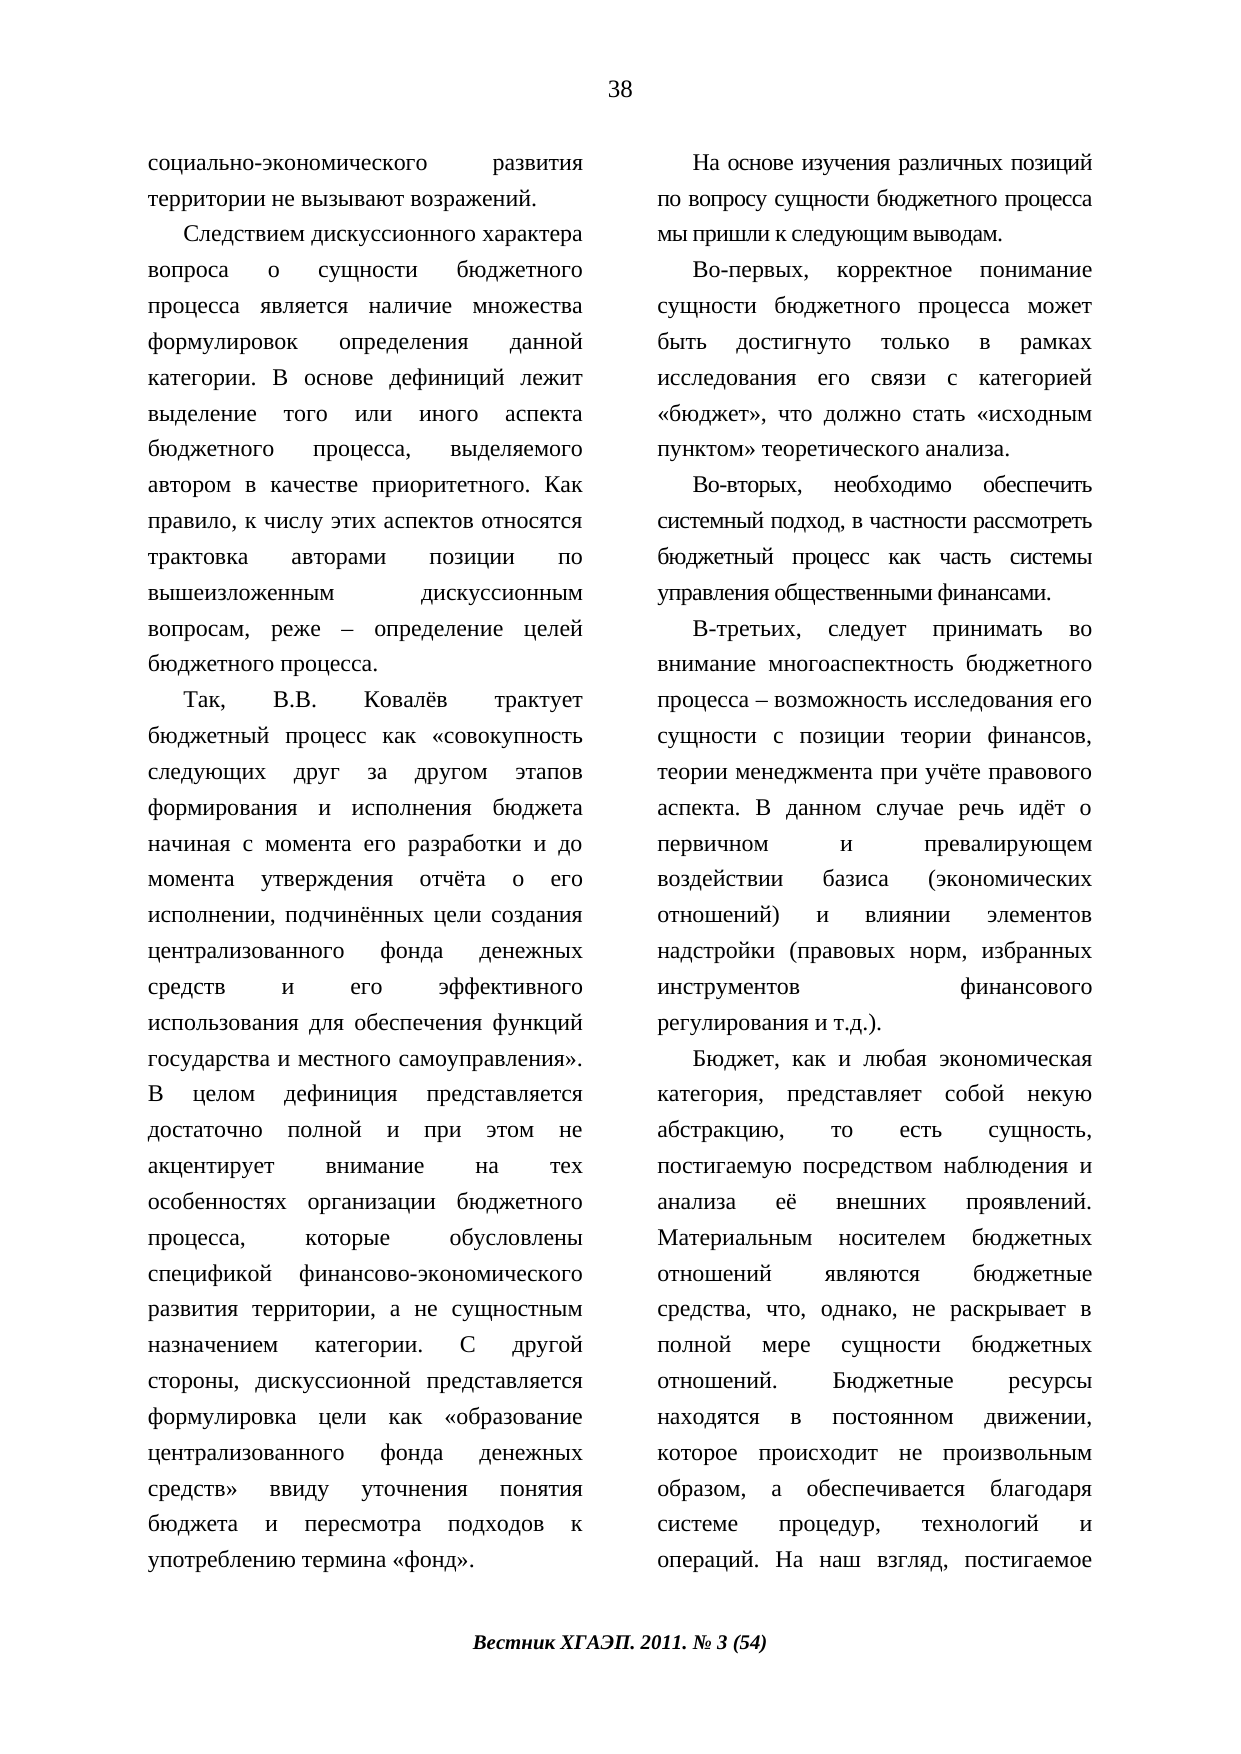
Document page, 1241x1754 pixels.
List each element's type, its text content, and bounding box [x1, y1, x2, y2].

text Следствием дискуссионного характера вопроса о сущности бюджетного процесса является наличие множества формулировок определения данной категории. В основе дефиниций лежит выделение того или иного аспекта бюджетного процесса, выделяемого автором в качестве приоритетного. Как правило, к числу этих аспектов относятся трактовка авторами позиции по вышеизложенным дискуссионным вопросам, реже – определение целей бюджетного процесса. [148, 219, 583, 677]
text Во-вторых, необходимо обеспечить системный подход, в частности рассмотреть бюджетный процесс как часть системы управления общественными финансами. [657, 470, 1092, 605]
text В-третьих, следует принимать во внимание многоаспектность бюджетного процесса – возможность исследования его сущности с позиции теории финансов, теории менеджмента при учёте правового аспекта. В данном случае речь идёт о первичном и превалирующем воздействии базиса (экономических отношений) и влиянии элементов надстройки (правовых норм, избранных инструментов финансового регулирования и т.д.). [657, 613, 1092, 1035]
text Так, В.В. Ковалёв трактует бюджетный процесс как «совокупность следующих друг за другом этапов формирования и исполнения бюджета начиная с момента его разработки и до момента утверждения отчёта о его исполнении, подчинённых цели создания централизованного фонда денежных средств и его эффективного использования для обеспечения функций государства и местного самоуправления». В целом дефиниция представляется достаточно полной и при этом не акцентирует внимание на тех особенностях организации бюджетного процесса, которые обусловлены спецификой финансово-экономического развития территории, а не сущностным назначением категории. С другой стороны, дискуссионной представляется формулировка цели как «образование централизованного фонда денежных средств» ввиду уточнения понятия бюджета и пересмотра подходов к употреблению термина «фонд». [148, 685, 583, 1573]
text На основе изучения различных позиций по вопросу сущности бюджетного процесса мы пришли к следующим выводам. [657, 148, 1092, 247]
text Во-первых, корректное понимание сущности бюджетного процесса может быть достигнуто только в рамках исследования его связи с категорией «бюджет», что должно стать «исходным пунктом» теоретического анализа. [657, 255, 1092, 462]
